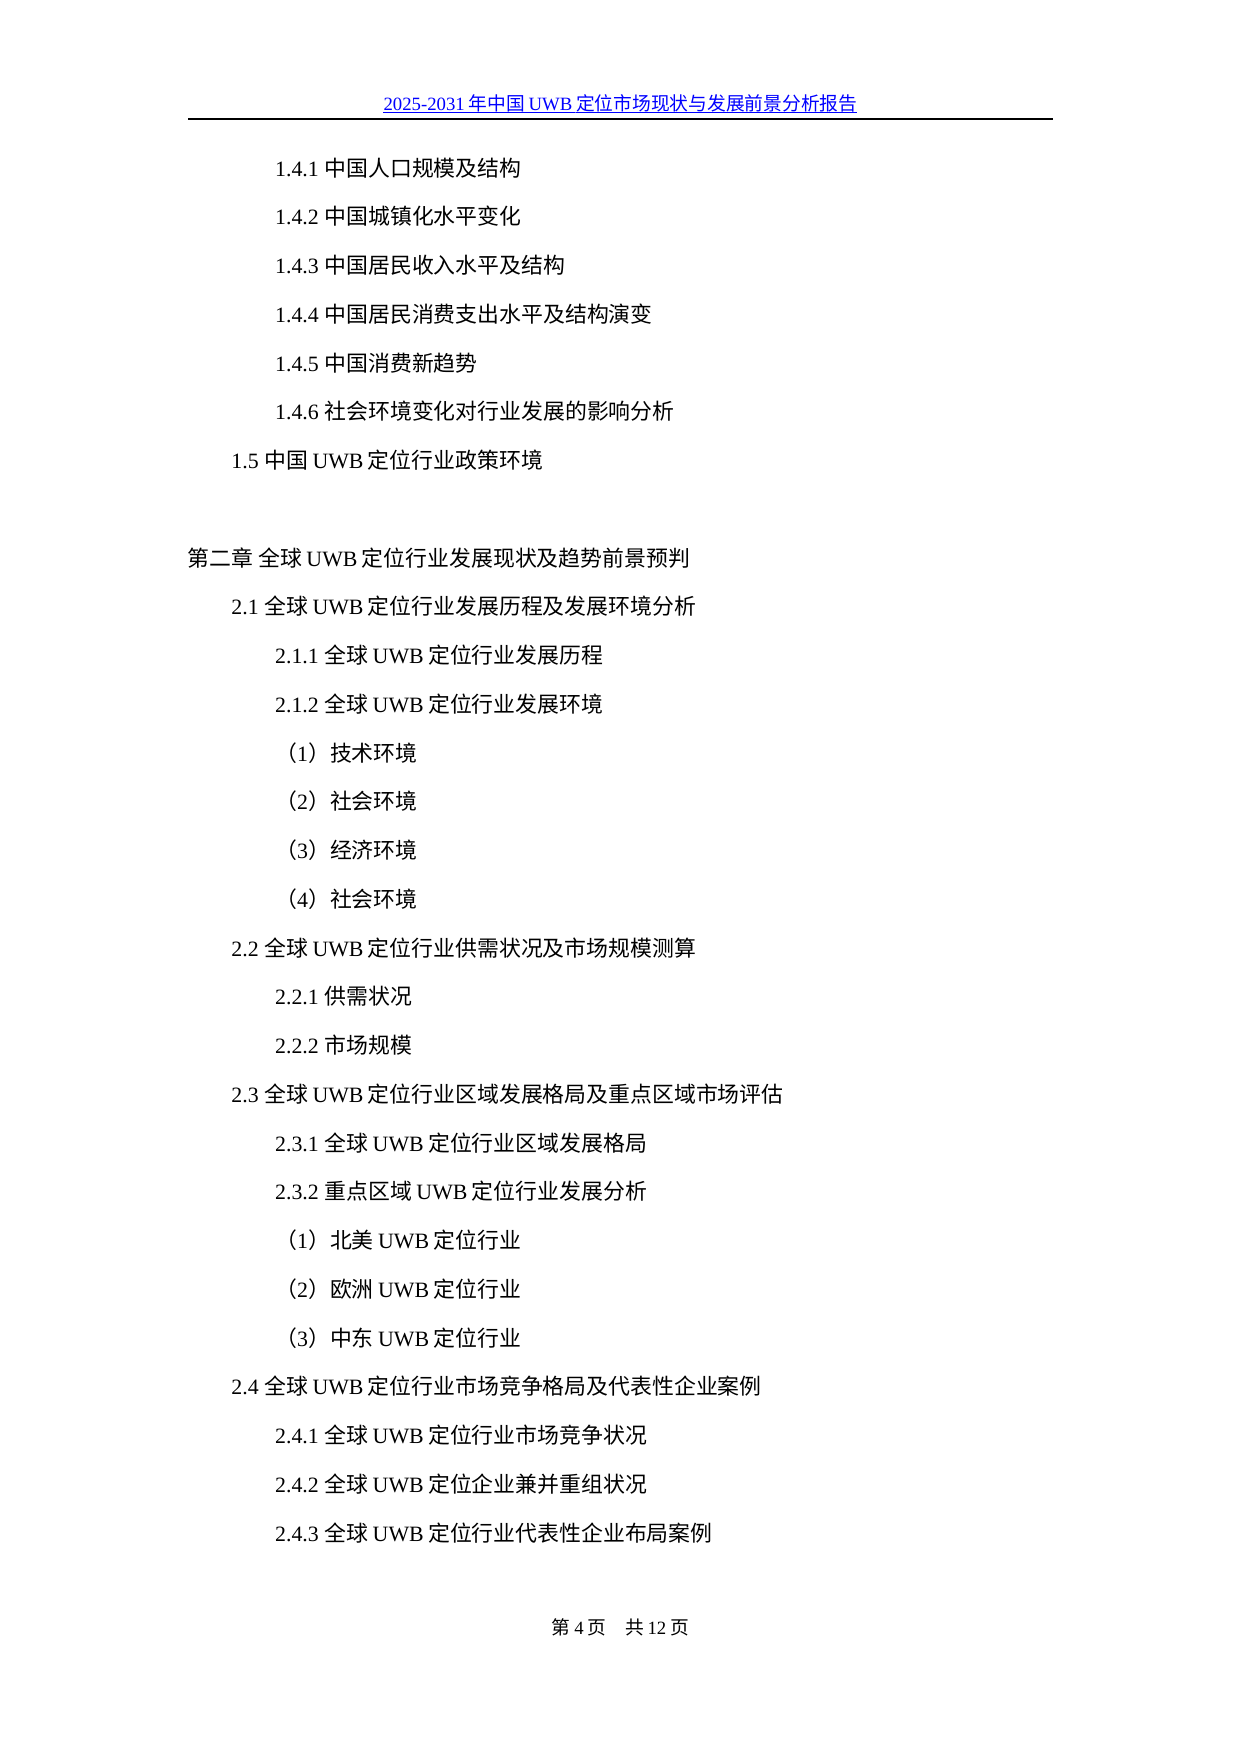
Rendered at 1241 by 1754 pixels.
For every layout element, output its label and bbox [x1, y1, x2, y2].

text [187, 150, 1053, 1548]
